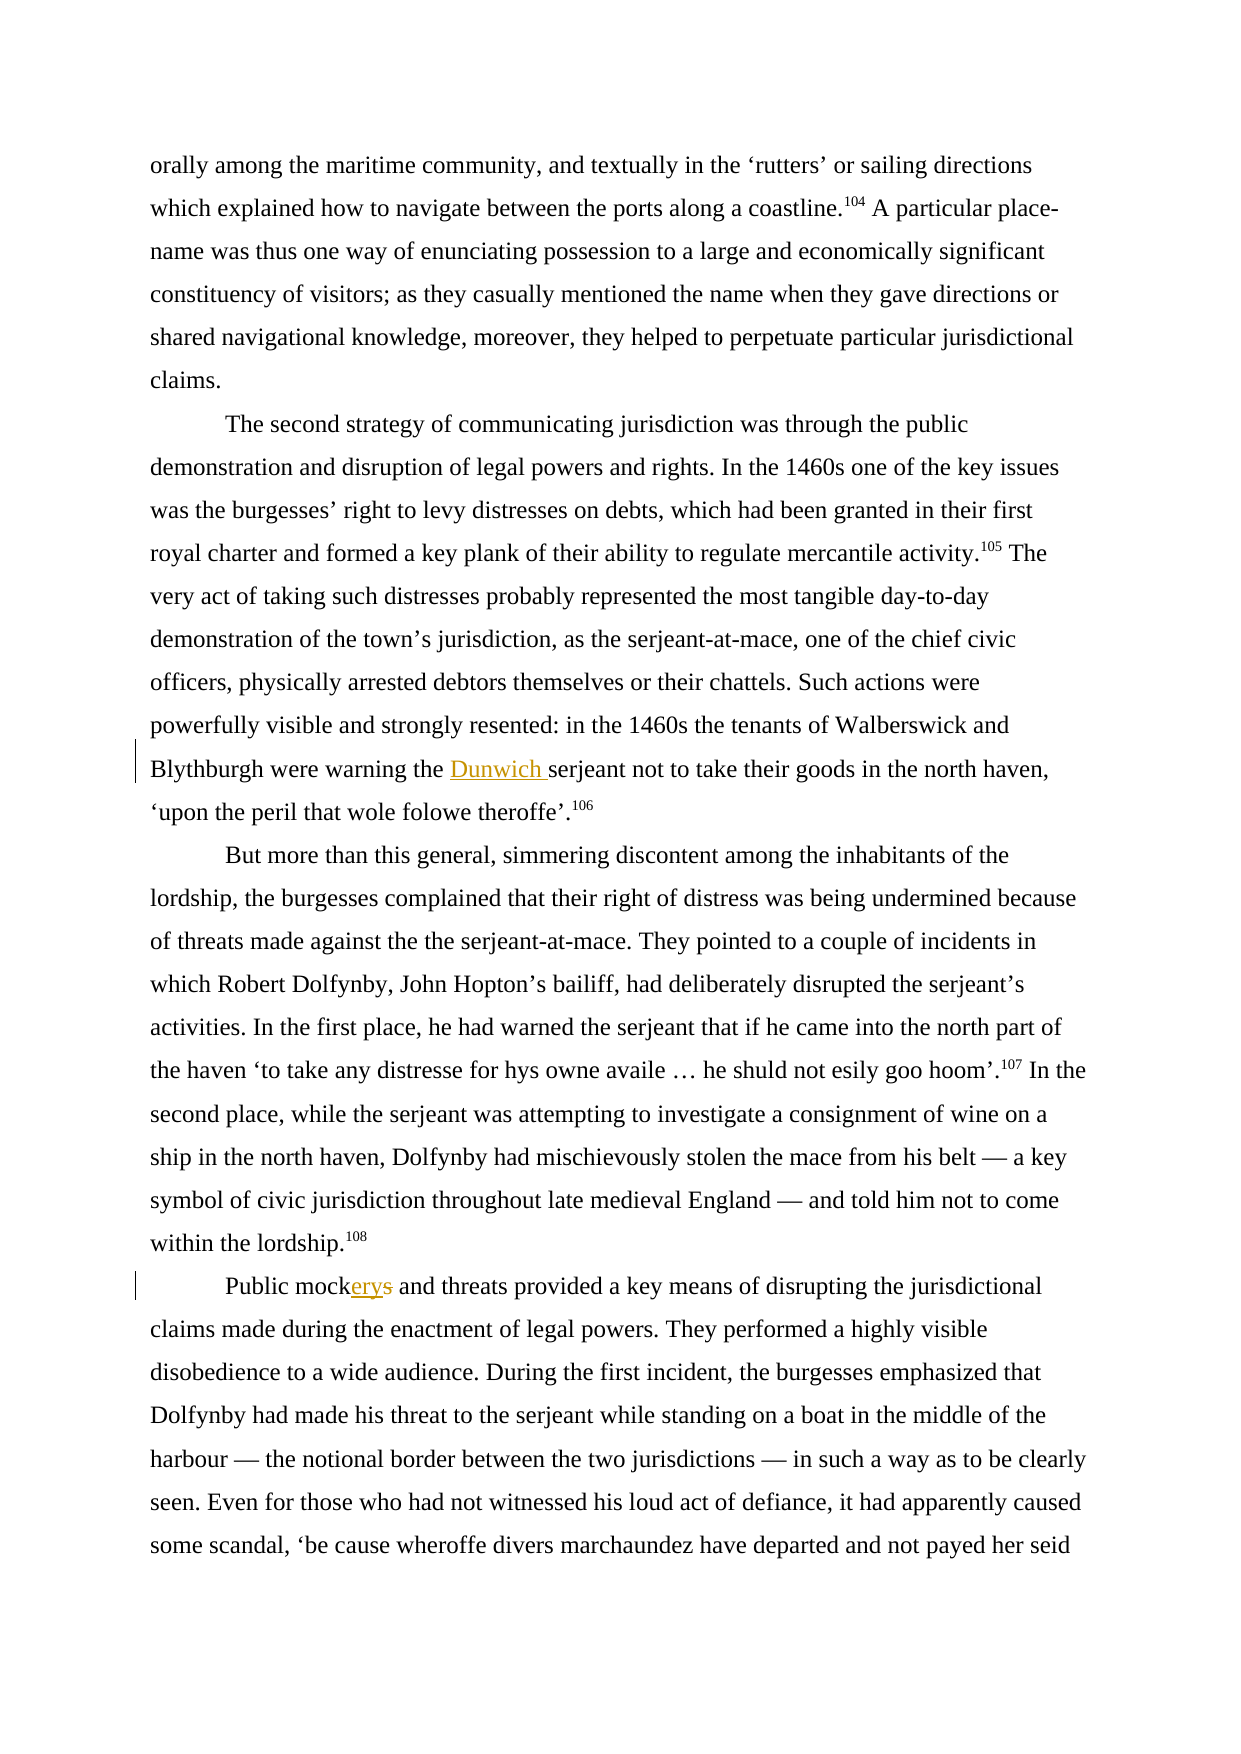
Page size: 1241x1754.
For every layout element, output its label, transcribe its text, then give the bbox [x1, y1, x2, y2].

text The second strategy of communicating jurisdiction was through the public demonstration and disruption of legal powers and rights. In the 1460s one of the key issues was the burgesses’ right to levy distresses on debts, which had been granted in their first royal charter and formed a key plank of their ability to regulate mercantile activity. The very act of taking such distresses probably represented the most tangible day-to-day demonstration of the town’s jurisdiction, as the serjeant-at-mace, one of the chief civic officers, physically arrested debtors themselves or their chattels. Such actions were powerfully visible and strongly resented: in the 1460s the tenants of Walberswick and Blythburgh were warning the serjeant not to take their goods in the north haven, ‘upon the peril that wole folowe theroffe’. [150, 409, 1090, 826]
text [150, 1271, 1090, 1559]
text But more than this general, simmering discontent among the inhabitants of the lordship, the burgesses complained that their right of distress was being undermined because of threats made against the the serjeant-at-mace. They pointed to a couple of incidents in which Robert Dolfynby, John Hopton’s bailiff, had deliberately disrupted the serjeant’s activities. In the first place, he had warned the serjeant that if he came into the north part of the haven ‘to take any distresse for hys owne availe … he shuld not esily goo hoom’. In the second place, while the serjeant was attempting to investigate a consignment of wine on a ship in the north haven, Dolfynby had mischievously stolen the mace from his belt — a key symbol of civic jurisdiction throughout late medieval England — and told him not to come within the lordship. [150, 840, 1090, 1257]
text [150, 150, 1090, 394]
